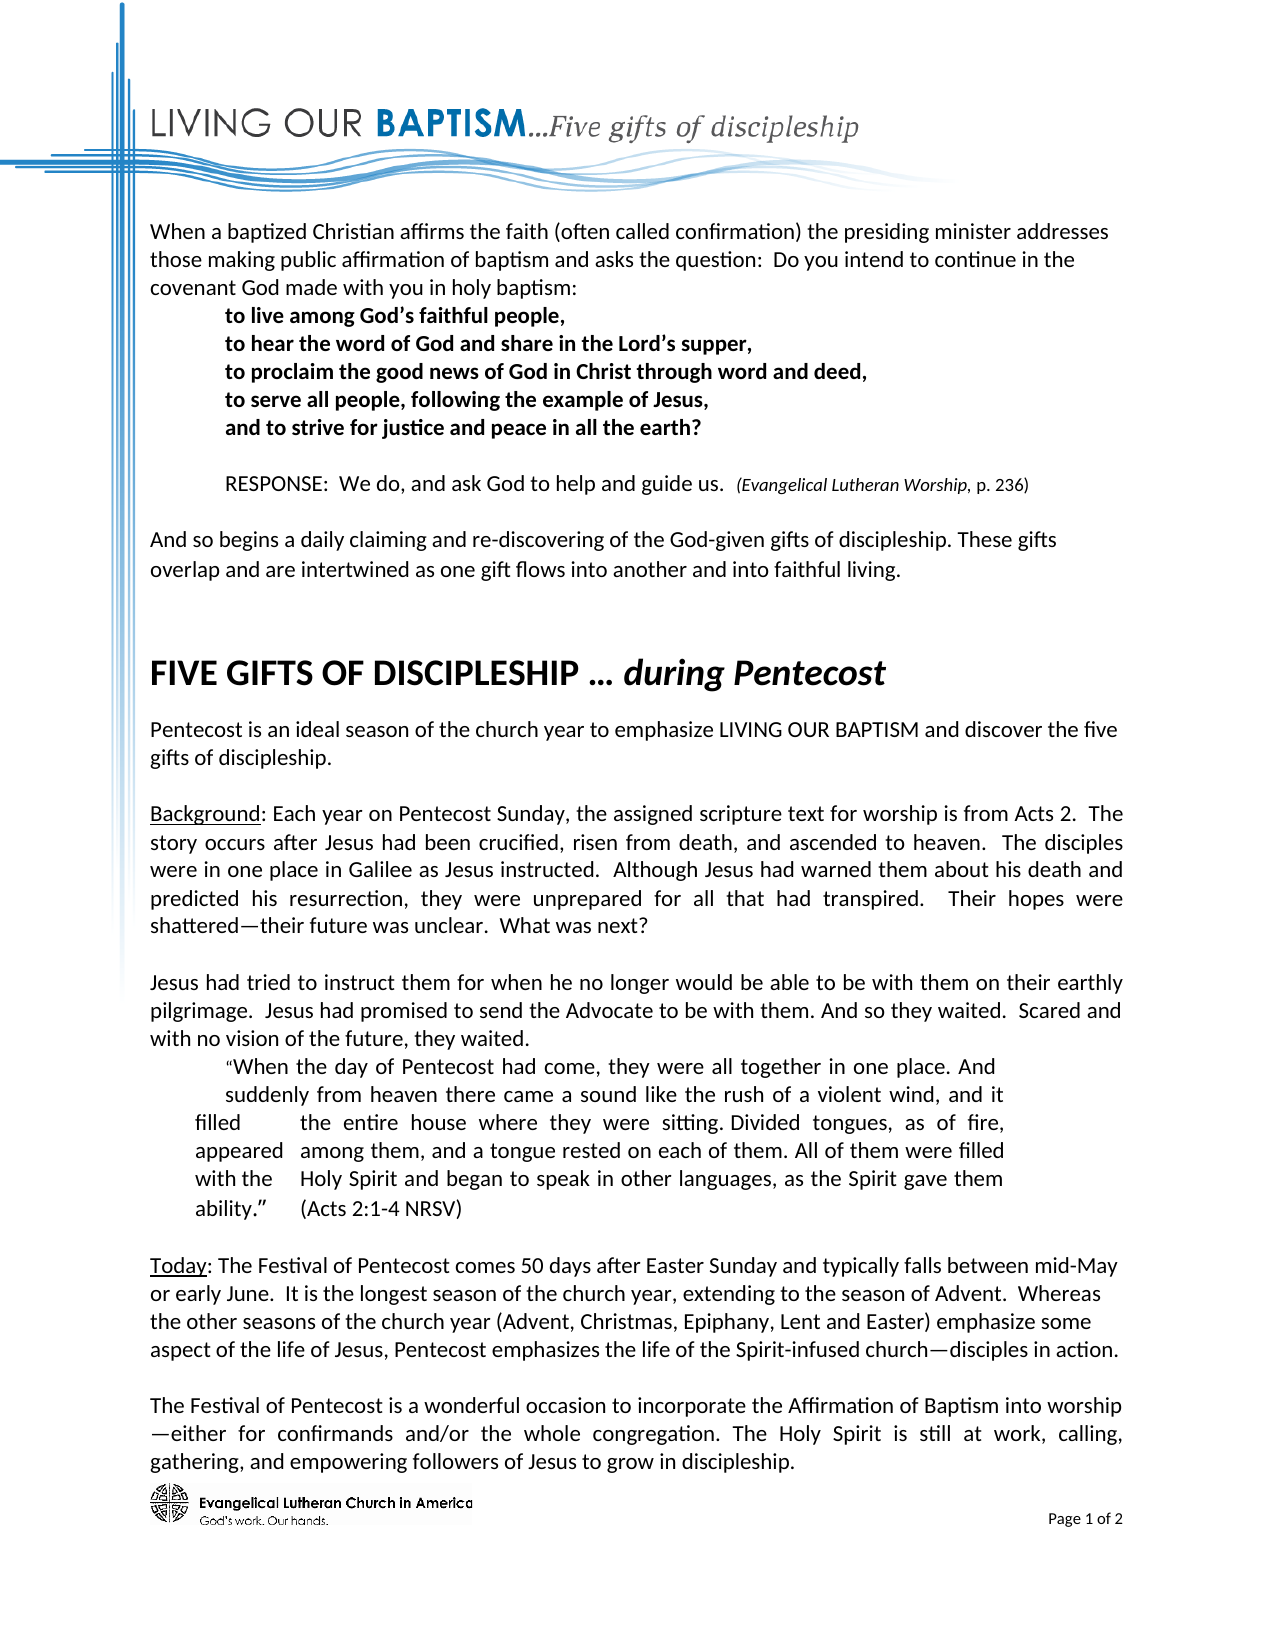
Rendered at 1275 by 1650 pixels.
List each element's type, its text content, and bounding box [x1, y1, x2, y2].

text to hear the word of God and share in the Lord’s supper, [150, 329, 1125, 357]
text and to strive for justice and peace in all the earth? [150, 413, 1125, 441]
text When a baptized Christian affirms the faith (often called confirmation) the presiding minister addresses those making public affirmation of baptism and asks the question: Do you intend to continue in the covenant God made with you in holy baptism: [150, 217, 1125, 301]
text FIVE GIFTS OF DISCIPLESHIP … during Pentecost [150, 649, 1125, 695]
text The Festival of Pentecost is a wonderful occasion to incorporate the Affirmation of Baptism into worship—either for confirmands and/or the whole congregation. The Holy Spirit is still at work, calling, gathering, and empowering followers of Jesus to grow in discipleship. [150, 1391, 1125, 1475]
text to serve all people, following the example of Jesus, [150, 385, 1125, 413]
text And so begins a daily claiming and re-discovering of the God-given gifts of discipleship. These gifts overlap and are intertwined as one gift flows into another and into faithful living. [150, 525, 1125, 584]
text to proclaim the good news of God in Christ through word and deed, [150, 357, 1125, 385]
text Jesus had tried to instruct them for when he no longer would be able to be with them on their earthly pilgrimage. Jesus had promised to send the Advocate to be with them. And so they waited. Scared and with no vision of the future, they waited. [150, 968, 1125, 1052]
text Background: Each year on Pentecost Sunday, the assigned scripture text for worship is from Acts 2. The story occurs after Jesus had been crucified, risen from death, and ascended to heaven. The disciples were in one place in Galilee as Jesus instructed. Although Jesus had warned them about his death and predicted his resurrection, they were unprepared for all that had transpired. Their hopes were shattered—their future was unclear. What was next? [150, 799, 1125, 940]
picture [150, 1483, 473, 1525]
text RESPONSE: We do, and ask God to help and guide us. (Evangelical Lutheran Worship, p. 236) [225, 469, 1125, 497]
text to live among God’s faithful people, [150, 301, 1125, 329]
text Pentecost is an ideal season of the church year to emphasize LIVING OUR BAPTISM and discover the five gifts of discipleship. [150, 716, 1125, 772]
picture [0, 0, 1046, 1372]
text Today: The Festival of Pentecost comes 50 days after Easter Sunday and typically falls between mid-May or early June. It is the longest season of the church year, extending to the season of Advent. Whereas the other seasons of the church year (Advent, Christmas, Epiphany, Lent and Easter) emphasize some aspect of the life of Jesus, Pentecost emphasizes the life of the Spirit-infused church—disciples in action. [150, 1251, 1125, 1363]
